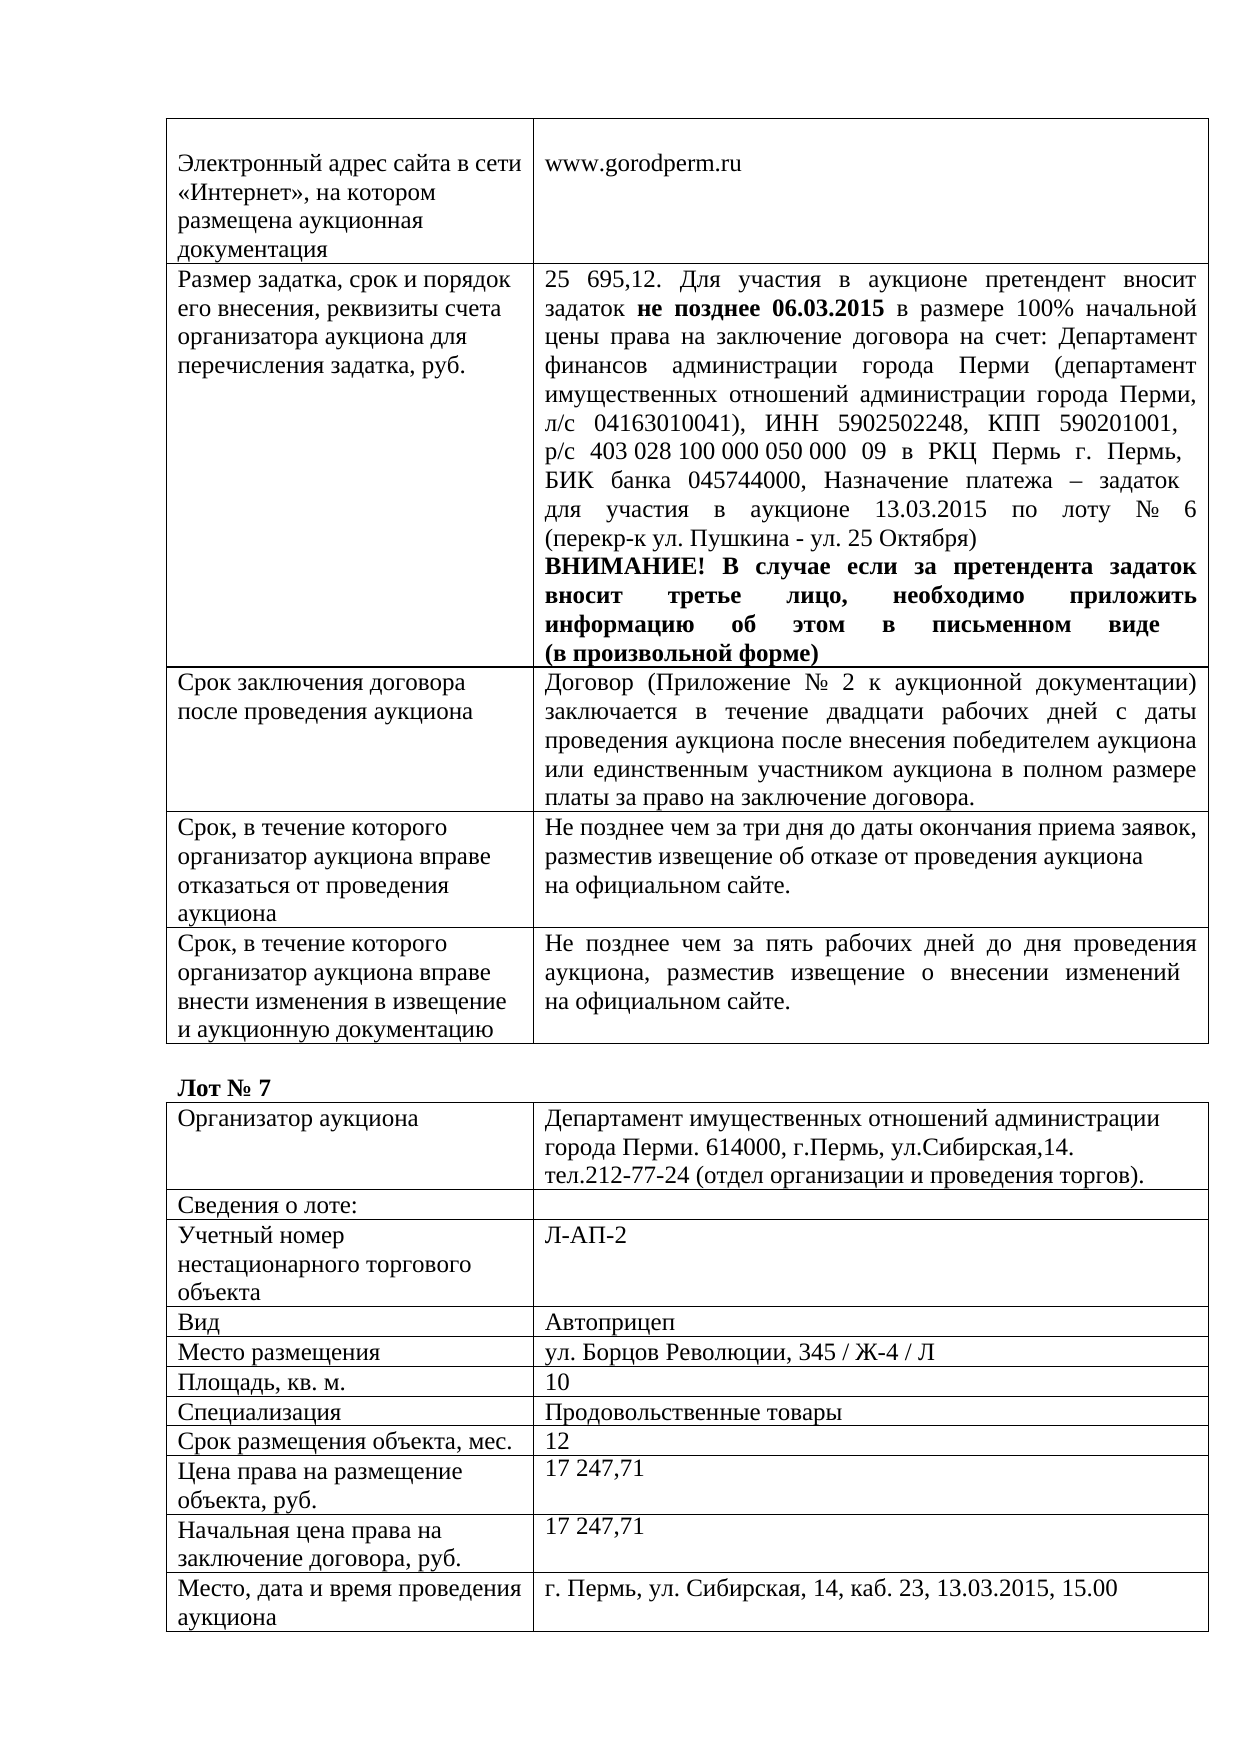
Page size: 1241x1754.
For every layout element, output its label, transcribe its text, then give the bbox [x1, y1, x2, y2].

table_cell [534, 1190, 1208, 1219]
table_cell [534, 119, 1208, 263]
table_cell 10 [534, 1367, 1208, 1396]
table_cell Специализация [167, 1397, 533, 1425]
table_cell Размер задатка, срок и порядок его внесения, реквизиты счета организатора аукциона для перечисления задатка, руб. [167, 264, 533, 666]
table_cell 17 247,71 [534, 1456, 1208, 1514]
table_cell Не позднее чем за пять рабочих дней до дня проведения аукциона, разместив извещение о внесении изменений на официальном сайте. [534, 928, 1208, 1043]
table_cell Учетный номер нестационарного торгового объекта [167, 1220, 533, 1306]
table_cell Площадь, кв. м. [167, 1367, 533, 1396]
table_header Организатор аукциона [167, 1103, 533, 1189]
table_cell 12 [534, 1426, 1208, 1455]
table_cell Вид [167, 1307, 533, 1336]
table_cell ул. Борцов Революции, 345 / Ж-4 / Л [534, 1337, 1208, 1366]
table_cell Начальная цена права на заключение договора, руб. [167, 1515, 533, 1572]
table_cell Срок, в течение которого организатор аукциона вправе отказаться от проведения аукциона [167, 812, 533, 927]
table_cell Договор (Приложение № 2 к аукционной документации) заключается в течение двадцати рабочих дней с даты проведения аукциона после внесения победителем аукциона или единственным участником аукциона в полном размере платы за право на заключение договора. [534, 668, 1208, 811]
table_cell Срок заключения договора после проведения аукциона [167, 668, 533, 811]
table_cell Автоприцеп [534, 1307, 1208, 1336]
table_cell Место размещения [167, 1337, 533, 1366]
table_cell г. Пермь, ул. Сибирская, 14, каб. 23, 13.03.2015, 15.00 [534, 1573, 1208, 1631]
table_cell Л-АП-2 [534, 1220, 1208, 1306]
table_cell Не позднее чем за три дня до даты окончания приема заявок, разместив извещение об отказе от проведения аукциона на официальном сайте. [534, 812, 1208, 927]
text Лот № 7 [177, 1073, 1152, 1102]
table_cell Срок, в течение которого организатор аукциона вправе внести изменения в извещение и аукционную документацию [167, 928, 533, 1043]
table_cell 25 695,12. Для участия в аукционе претендент вносит задаток не позднее 06.03.2015 в размере 100% начальной цены права на заключение договора на счет: Департамент финансов администрации города Перми (департамент имущественных отношений администрации города Перми, л/с 04163010041), ИНН 5902502248, КПП 590201001, р/с 403 028 100 000 050 000 09 в РКЦ Пермь г. Пермь, БИК банка 045744000, Назначение платежа – задаток для участия в аукционе 13.03.2015 по лоту № 6 (перекр-к ул. Пушкина - ул. 25 Октября) ВНИМАНИЕ! В случае если за претендента задаток вносит третье лицо, необходимо приложить информацию об этом в письменном виде (в произвольной форме) [534, 264, 1208, 666]
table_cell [167, 119, 533, 263]
table_cell Место, дата и время проведения аукциона [167, 1573, 533, 1631]
table_header Департамент имущественных отношений администрации города Перми. .Пермь, ул.Сибирская,14. тел.212-77-24 (отдел организации и проведения торгов). [534, 1103, 1208, 1189]
table_cell 17 247,71 [534, 1515, 1208, 1572]
table_cell Сведения о лоте: [167, 1190, 533, 1219]
table_cell Цена права на размещение объекта, руб. [167, 1456, 533, 1514]
table_cell Продовольственные товары [534, 1397, 1208, 1425]
table_cell Срок размещения объекта, мес. [167, 1426, 533, 1455]
